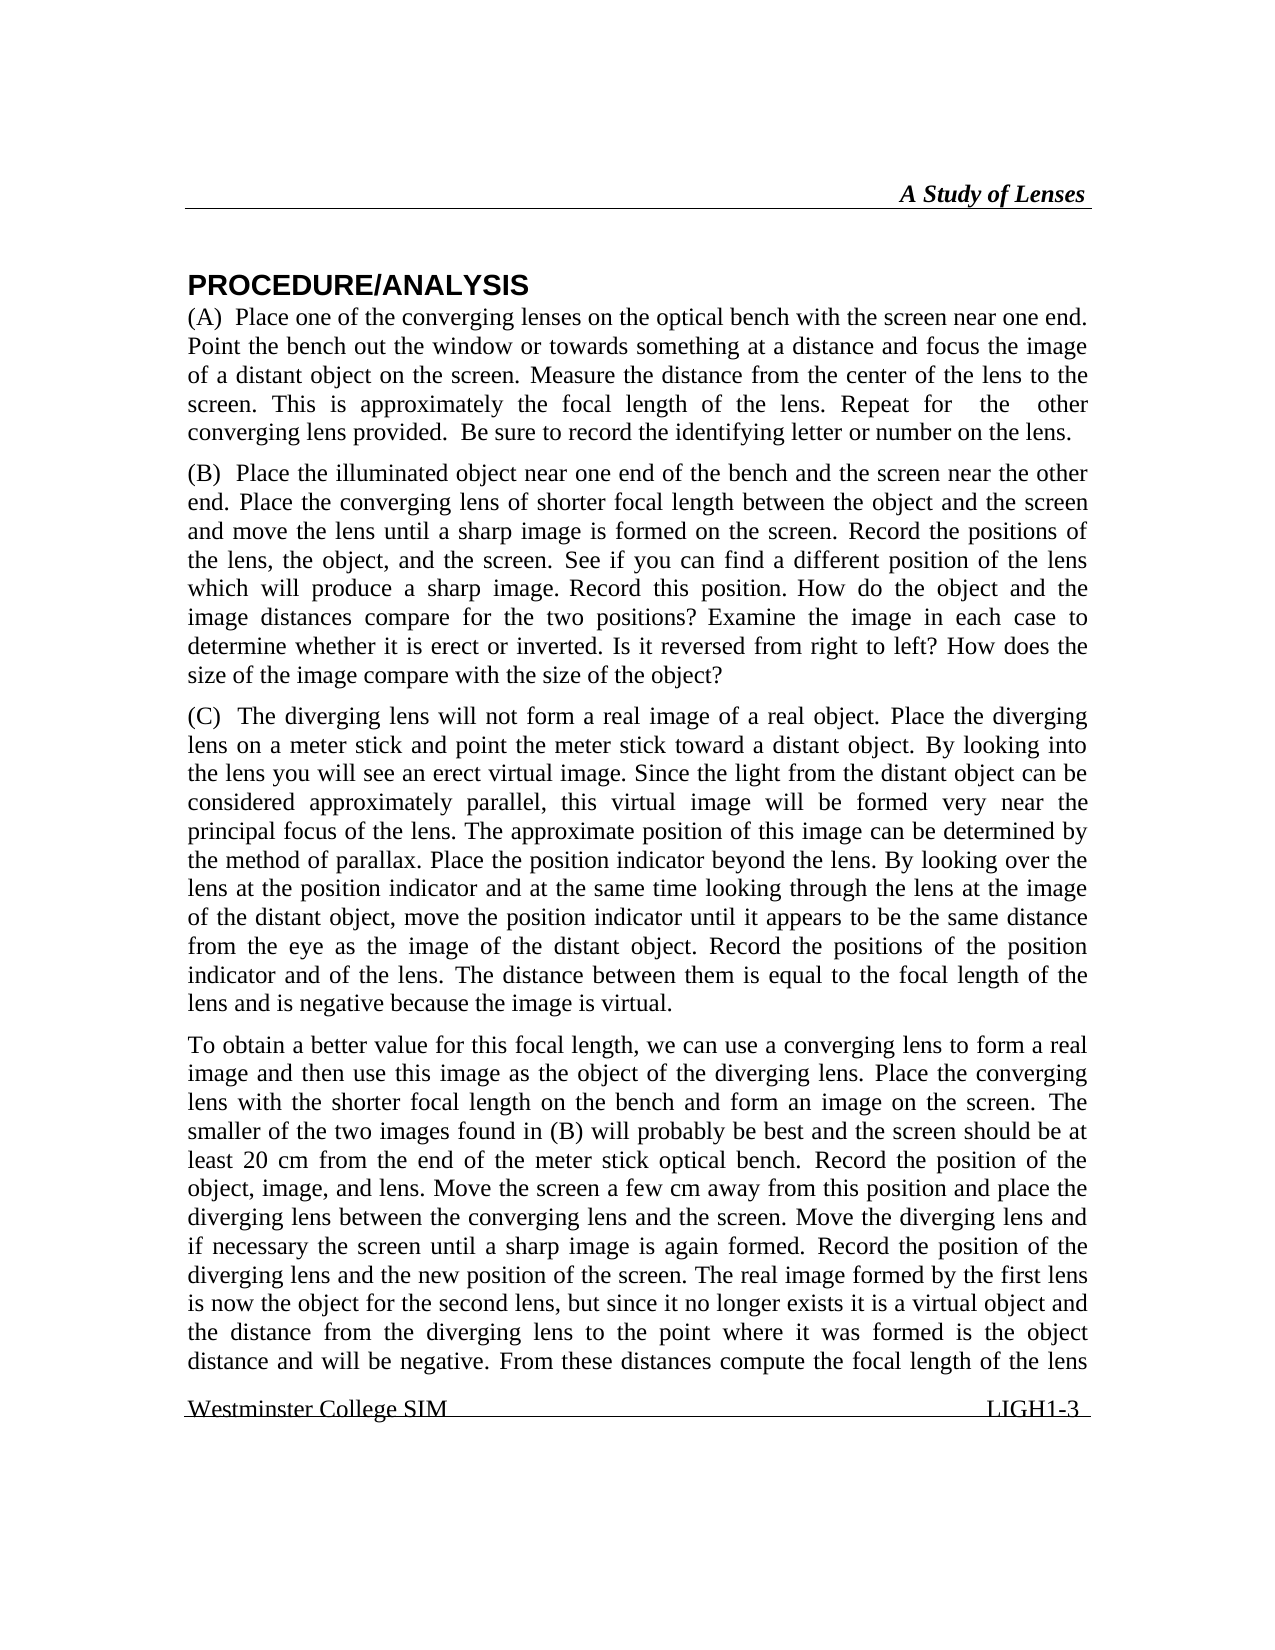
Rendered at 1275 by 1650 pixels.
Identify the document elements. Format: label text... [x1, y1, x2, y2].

subtitle A Study of Lenses [173, 179, 1088, 207]
list The diverging lens will not form a real image of a real object. Place the diverging lens on a meter stick and point the meter stick toward a distant object. By looking into the lens you will see an erect virtual image. Since the light from the distant object can be considered approximately parallel, this virtual image will be formed very near the principal focus of the lens. The approximate position of this image can be determined by the method of parallax. Place the position indicator beyond the lens. By looking over the lens at the position indicator and at the same time looking through the lens at the image of the distant object, move the position indicator until it appears to be the same distance from the eye as the image of the distant object. Record the positions of the position indicator and of the lens. The distance between them is equal to the focal length of the lens and is negative because the image is virtual. [187, 701, 1088, 1017]
list Place one of the converging lenses on the optical bench with the screen near one end. Point the bench out the window or towards something at a distance and focus the image of a distant object on the screen. Measure the distance from the center of the lens to the screen. This is approximately the focal length of the lens. Repeat for the other converging lens provided. Be sure to record the identifying letter or number on the lens. [187, 302, 1088, 446]
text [187, 1030, 1088, 1375]
list Place the illuminated object near one end of the bench and the screen near the other end. Place the converging lens of shorter focal length between the object and the screen and move the lens until a sharp image is formed on the screen. Record the positions of the lens, the object, and the screen. See if you can find a different position of the lens which will produce a sharp image. Record this position. How do the object and the image distances compare for the two positions? Examine the image in each case to determine whether it is erect or inverted. Is it reversed from right to left? How does the size of the image compare with the size of the object? [187, 458, 1088, 688]
text PROCEDURE/ANALYSIS [187, 269, 1102, 302]
